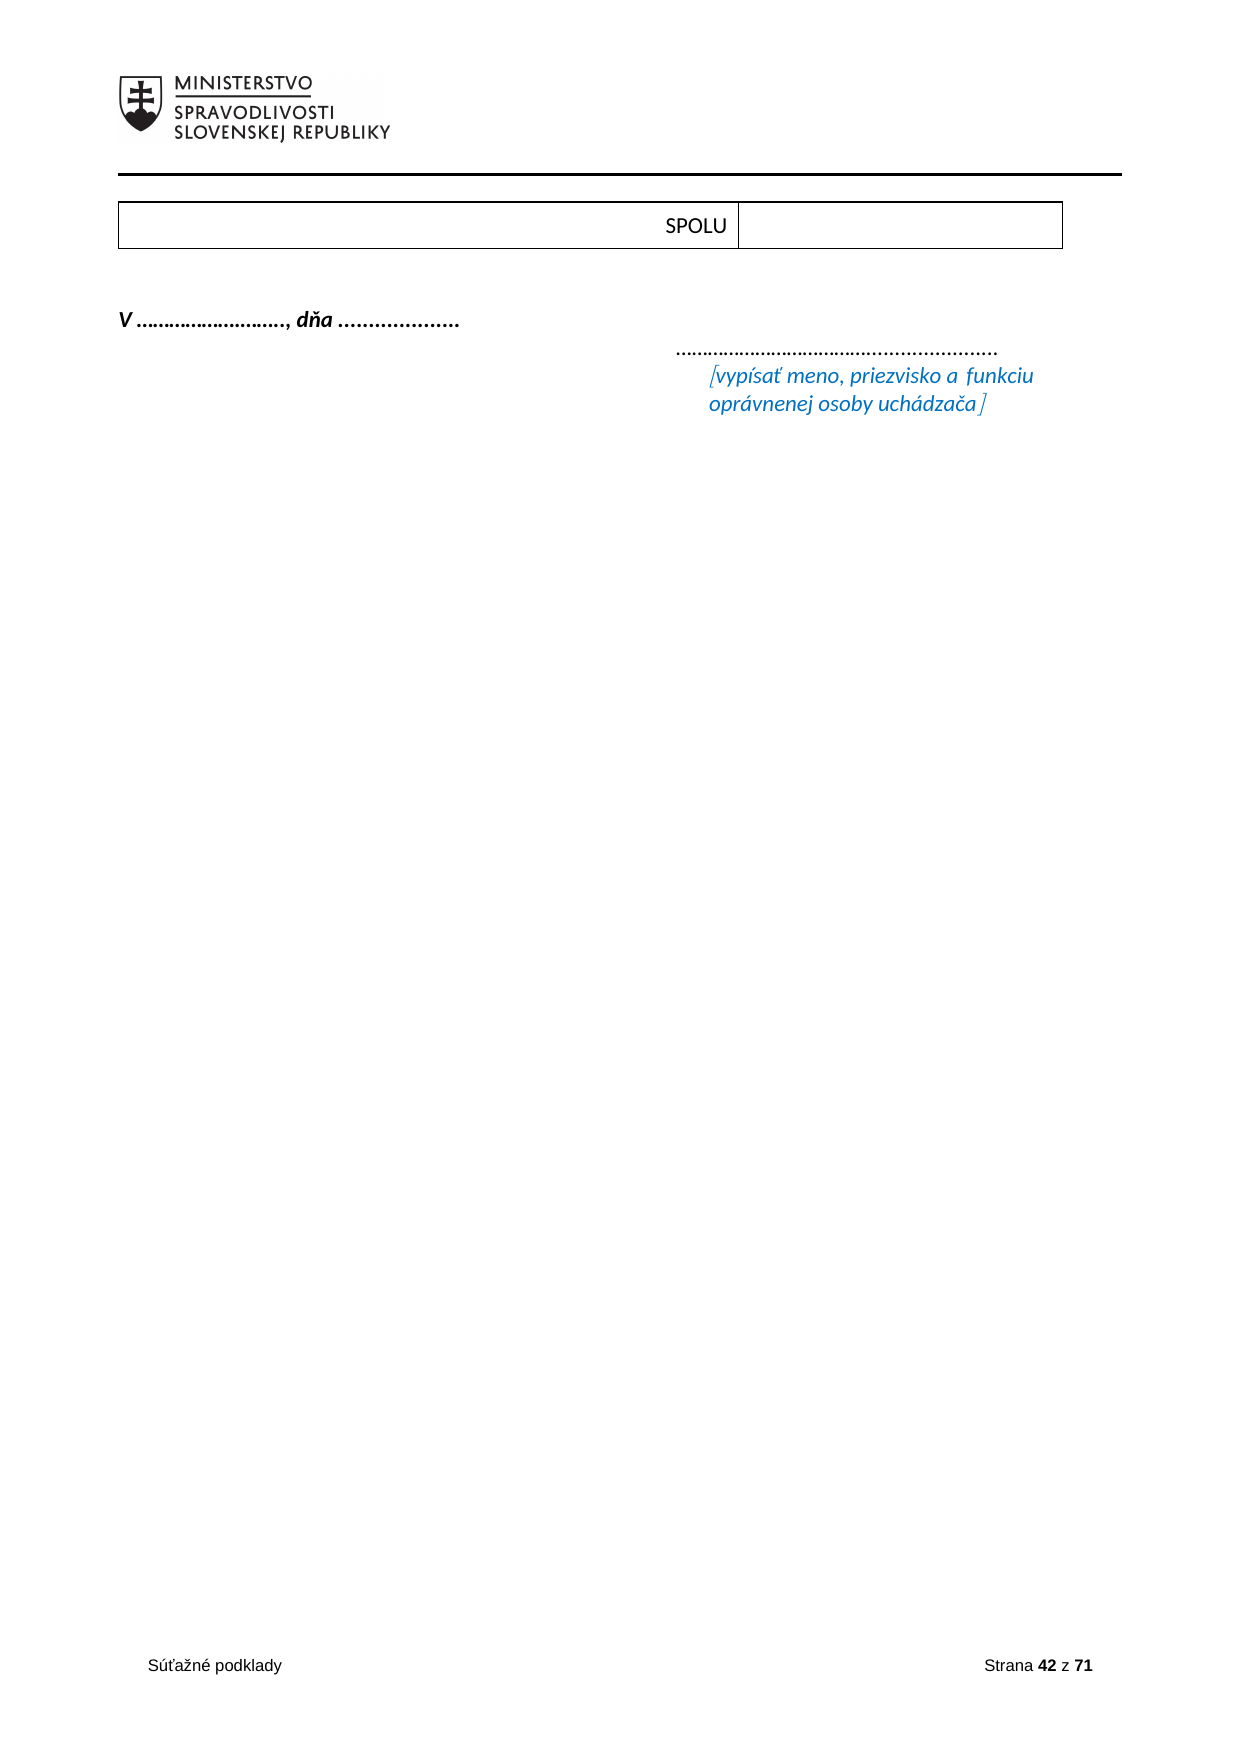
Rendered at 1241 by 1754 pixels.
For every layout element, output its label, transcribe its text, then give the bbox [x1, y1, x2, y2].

text oprávnenej osoby uchádzača [635, 389, 1122, 417]
text V ……………….…….., dňa .................... ………………………………....................... [118, 305, 1122, 361]
picture [118, 73, 390, 144]
table_cell SPOLU [119, 203, 738, 248]
table_cell [739, 203, 1062, 248]
text vypísať meno, priezvisko a funkciu [118, 361, 1122, 389]
